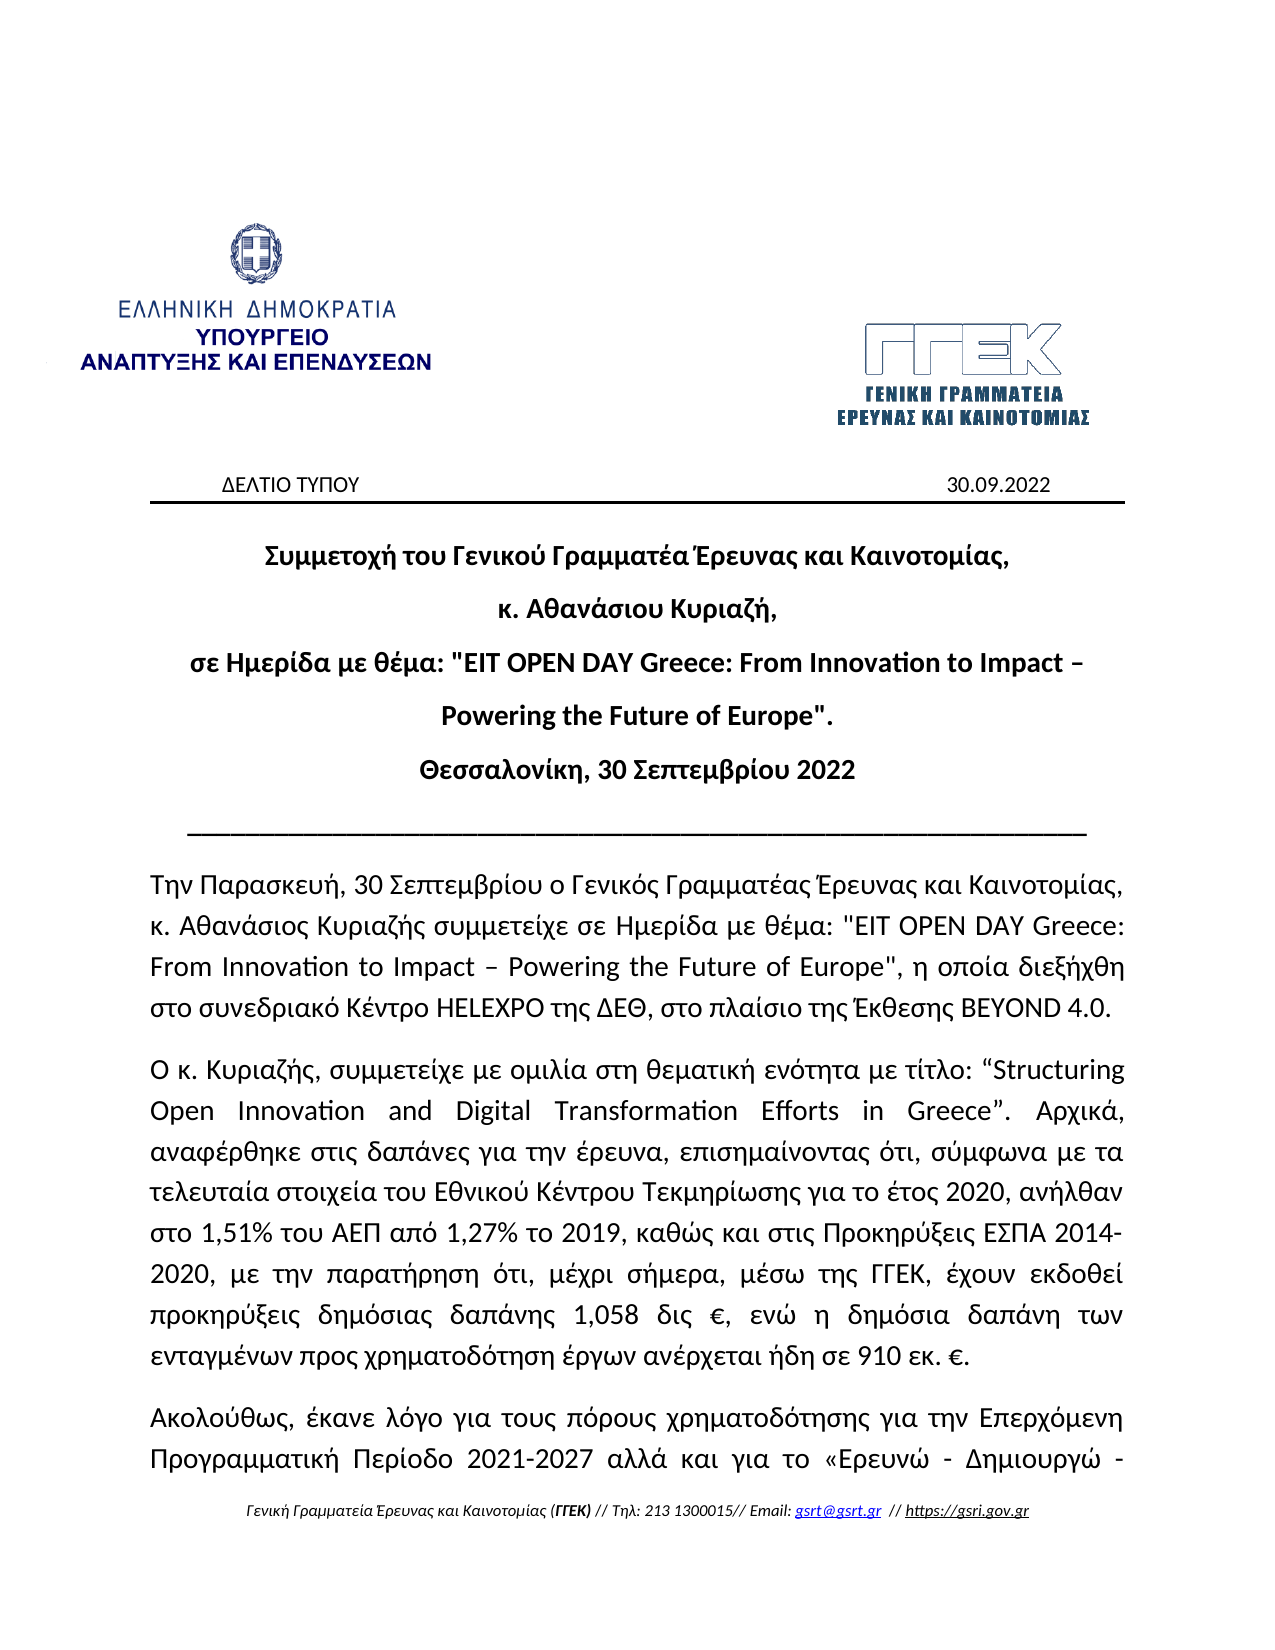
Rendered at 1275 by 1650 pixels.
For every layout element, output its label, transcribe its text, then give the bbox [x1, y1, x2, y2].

text Συμμετοχή του Γενικού Γραμματέα Έρευνας και Καινοτομίας, [150, 537, 1125, 573]
text ______________________________________________________________ [150, 804, 1125, 840]
text ΔΕΛΤΙΟ ΤΥΠΟΥ 30.09.2022 [150, 471, 1125, 501]
text Ο κ. Κυριαζής, συμμετείχε με ομιλία στη θεματική ενότητα με τίτλο: “Structuring Open Innovation and Digital Transformation Efforts in Greece”. Αρχικά, αναφέρθηκε στις δαπάνες για την έρευνα, επισημαίνοντας ότι, σύμφωνα με τα τελευταία στοιχεία του Εθνικού Κέντρου Τεκμηρίωσης για το έτος 2020, ανήλθαν στο 1,51% του ΑΕΠ από 1,27% το 2019, καθώς και στις Προκηρύξεις ΕΣΠΑ 2014-2020, με την παρατήρηση ότι, μέχρι σήμερα, μέσω της ΓΓΕΚ, έχουν εκδοθεί προκηρύξεις δημόσιας δαπάνης 1,058 δις €, ενώ η δημόσια δαπάνη των ενταγμένων προς χρηματοδότηση έργων ανέρχεται ήδη σε 910 εκ. €. [150, 1051, 1125, 1373]
picture [46, 223, 467, 385]
picture [836, 316, 1090, 426]
text Θεσσαλονίκη, 30 Σεπτεμβρίου 2022 [150, 751, 1125, 787]
text σε Ημερίδα με θέμα: "EIT OPEN DAY Greece: From Innovation to Impact – Powering the Future of Europe". [150, 644, 1125, 733]
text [150, 1399, 1125, 1476]
text Την Παρασκευή, 30 Σεπτεμβρίου ο Γενικός Γραμματέας Έρευνας και Καινοτομίας, κ. Αθανάσιος Κυριαζής συμμετείχε σε Hμερίδα με θέμα: "EIT OPEN DAY Greece: From Innovation to Impact – Powering the Future of Europe", η οποία διεξήχθη στο συνεδριακό Κέντρο HELEXPO της ΔΕΘ, στο πλαίσιο της Έκθεσης BEYOND 4.0. [150, 866, 1125, 1024]
text κ. Αθανάσιου Κυριαζή, [150, 591, 1125, 626]
